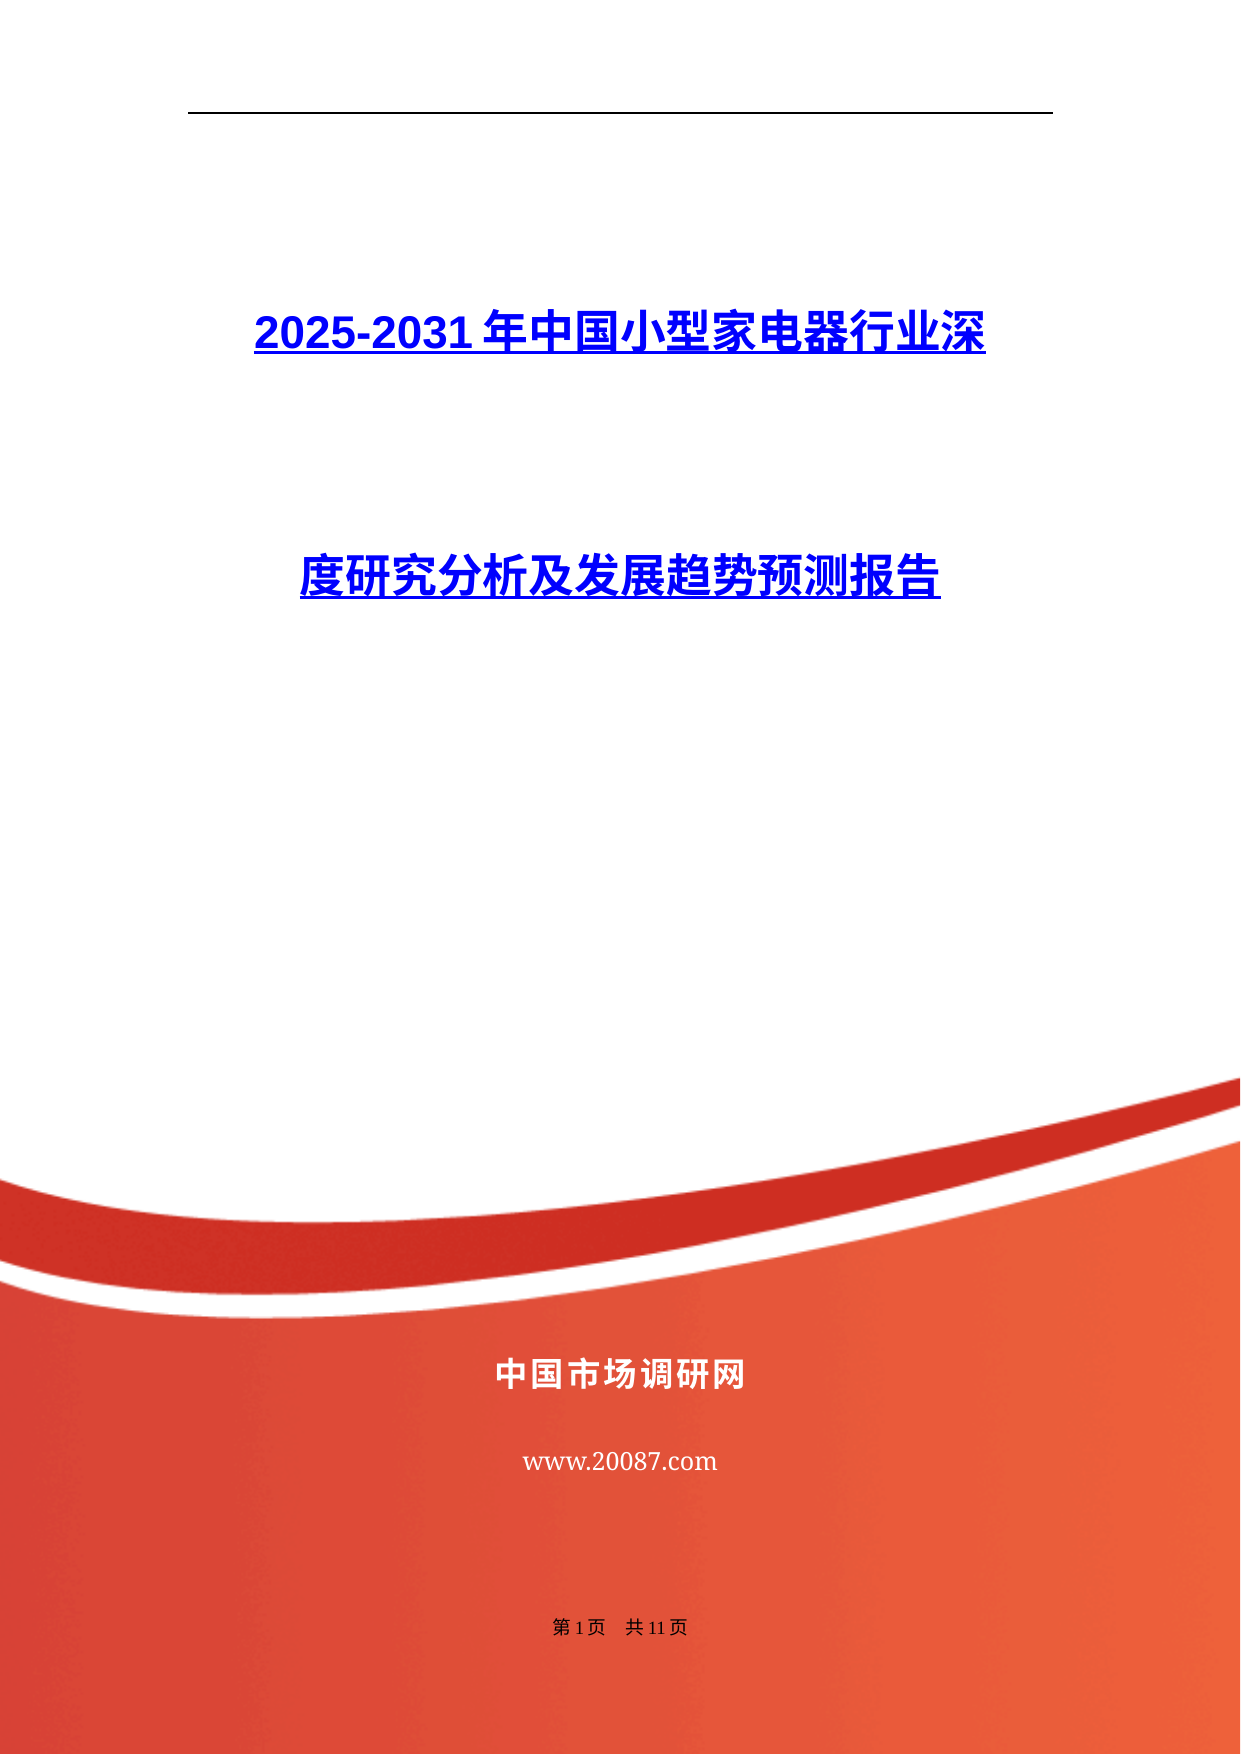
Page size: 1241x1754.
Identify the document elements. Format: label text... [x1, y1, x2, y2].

subtitle 中国市场调研网 [187, 1339, 1053, 1404]
text www.20087.com [187, 1428, 1053, 1493]
table_header 2025-2031年中国小型家电器行业深度研究分析及发展趋势预测报告 [188, 207, 1053, 773]
picture [0, 1006, 1241, 1754]
